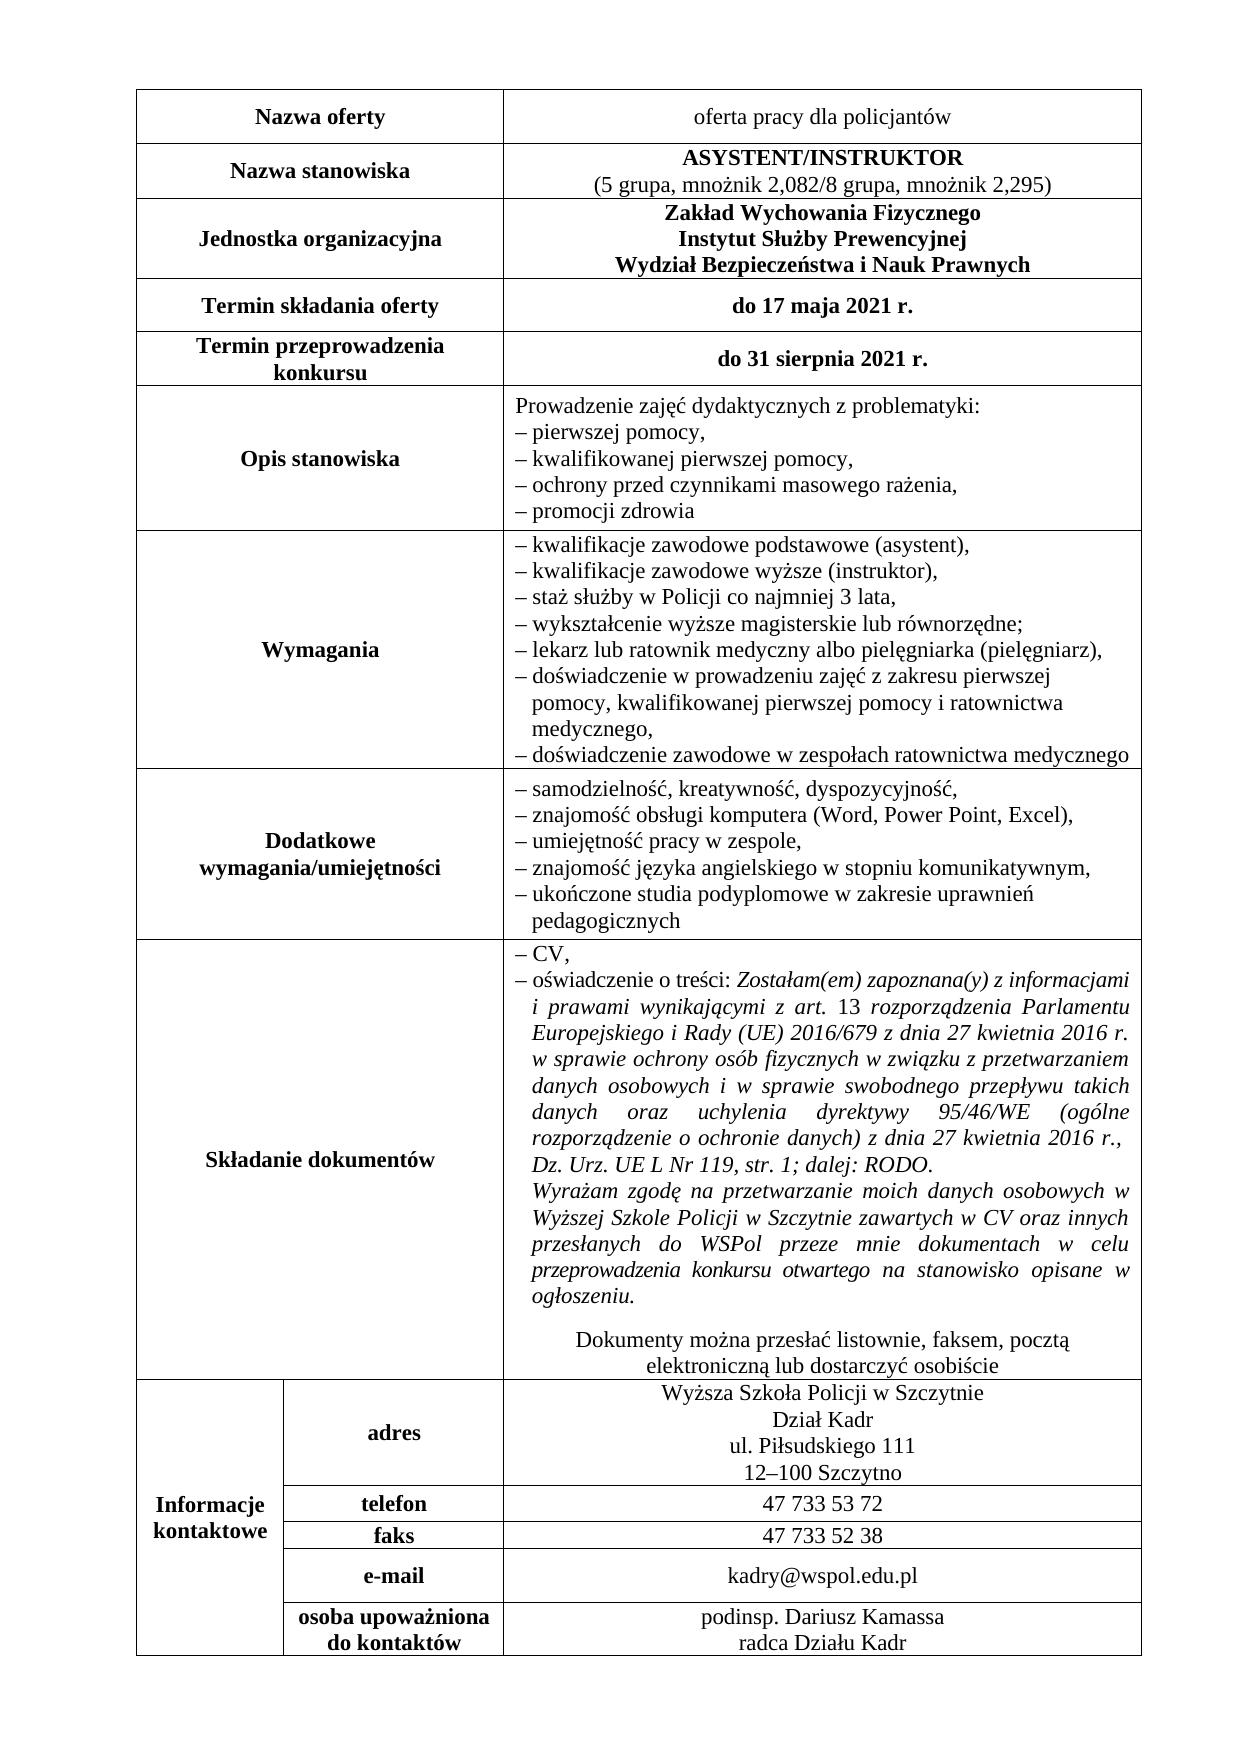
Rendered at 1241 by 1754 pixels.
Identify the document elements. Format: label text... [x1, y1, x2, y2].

table_cell do 17 maja 2021 r. [504, 279, 1141, 331]
table_cell – samodzielność, kreatywność, dyspozycyjność, – znajomość obsługi komputera (Word, Power Point, Excel), – umiejętność pracy w zespole, – znajomość języka angielskiego w stopniu komunikatywnym, – ukończone studia podyplomowe w zakresie uprawnień pedagogicznych [504, 769, 1141, 939]
table_cell Nazwa stanowiska [137, 144, 503, 198]
table_cell Jednostka organizacyjna [137, 199, 503, 278]
table_cell Wyższa Szkoła Policji w Szczytnie Dział Kadr ul. Piłsudskiego 111 12–100 Szczytno [504, 1380, 1141, 1485]
table_cell kadry@wspol.edu.pl [504, 1549, 1141, 1602]
table_header Nazwa oferty [137, 90, 503, 143]
table_cell osoba upoważniona do kontaktów [284, 1603, 503, 1655]
table_cell Prowadzenie zajęć dydaktycznych z problematyki: – pierwszej pomocy, – kwalifikowanej pierwszej pomocy, – ochrony przed czynnikami masowego rażenia, – promocji zdrowia [504, 386, 1141, 530]
table_cell Termin składania oferty [137, 279, 503, 331]
table_cell Dodatkowe wymagania/umiejętności [137, 769, 503, 939]
table_cell e-mail [284, 1549, 503, 1602]
table_cell 47 733 52 38 [504, 1522, 1141, 1548]
table_cell Termin przeprowadzenia konkursu [137, 332, 503, 385]
table_cell 47 733 53 72 [504, 1486, 1141, 1521]
table_cell – CV, – oświadczenie o treści: Zostałam(em) zapoznana(y) z informacjami i prawami wynikającymi z art. 13 rozporządzenia Parlamentu Europejskiego i Rady (UE) 2016/679 z dnia 27 kwietnia 2016 r. w sprawie ochrony osób fizycznych w związku z przetwarzaniem danych osobowych i w sprawie swobodnego przepływu takich danych oraz uchylenia dyrektywy 95/46/WE (ogólne rozporządzenie o ochronie danych) z dnia 27 kwietnia 2016 r., Dz. Urz. UE L Nr 119, str. 1; dalej: RODO. Wyrażam zgodę na przetwarzanie moich danych osobowych w Wyższej Szkole Policji w Szczytnie zawartych w CV oraz innych przesłanych do WSPol przeze mnie dokumentach w celu przeprowadzenia konkursu otwartego na stanowisko opisane w ogłoszeniu. Dokumenty można przesłać listownie, faksem, pocztą elektroniczną lub dostarczyć osobiście [504, 940, 1141, 1378]
table_cell telefon [284, 1486, 503, 1521]
table_header oferta pracy dla policjantów [504, 90, 1141, 143]
table_cell – kwalifikacje zawodowe podstawowe (asystent), – kwalifikacje zawodowe wyższe (instruktor), – staż służby w Policji co najmniej 3 lata, – wykształcenie wyższe magisterskie lub równorzędne; – lekarz lub ratownik medyczny albo pielęgniarka (pielęgniarz), – doświadczenie w prowadzeniu zajęć z zakresu pierwszej pomocy, kwalifikowanej pierwszej pomocy i ratownictwa medycznego, – doświadczenie zawodowe w zespołach ratownictwa medycznego [504, 531, 1141, 768]
table_cell faks [284, 1522, 503, 1548]
table_cell Wymagania [137, 531, 503, 768]
table_cell adres [284, 1380, 503, 1485]
table_cell Informacje kontaktowe [137, 1380, 283, 1655]
table_cell ASYSTENT/INSTRUKTOR (5 grupa, mnożnik 2,082/8 grupa, mnożnik 2,295) [504, 144, 1141, 198]
table_cell do 31 sierpnia 2021 r. [504, 332, 1141, 385]
table_cell podinsp. Dariusz Kamassa radca Działu Kadr [504, 1603, 1141, 1655]
table_cell Opis stanowiska [137, 386, 503, 530]
table_cell Zakład Wychowania Fizycznego Instytut Służby Prewencyjnej Wydział Bezpieczeństwa i Nauk Prawnych [504, 199, 1141, 278]
table_cell Składanie dokumentów [137, 940, 503, 1378]
